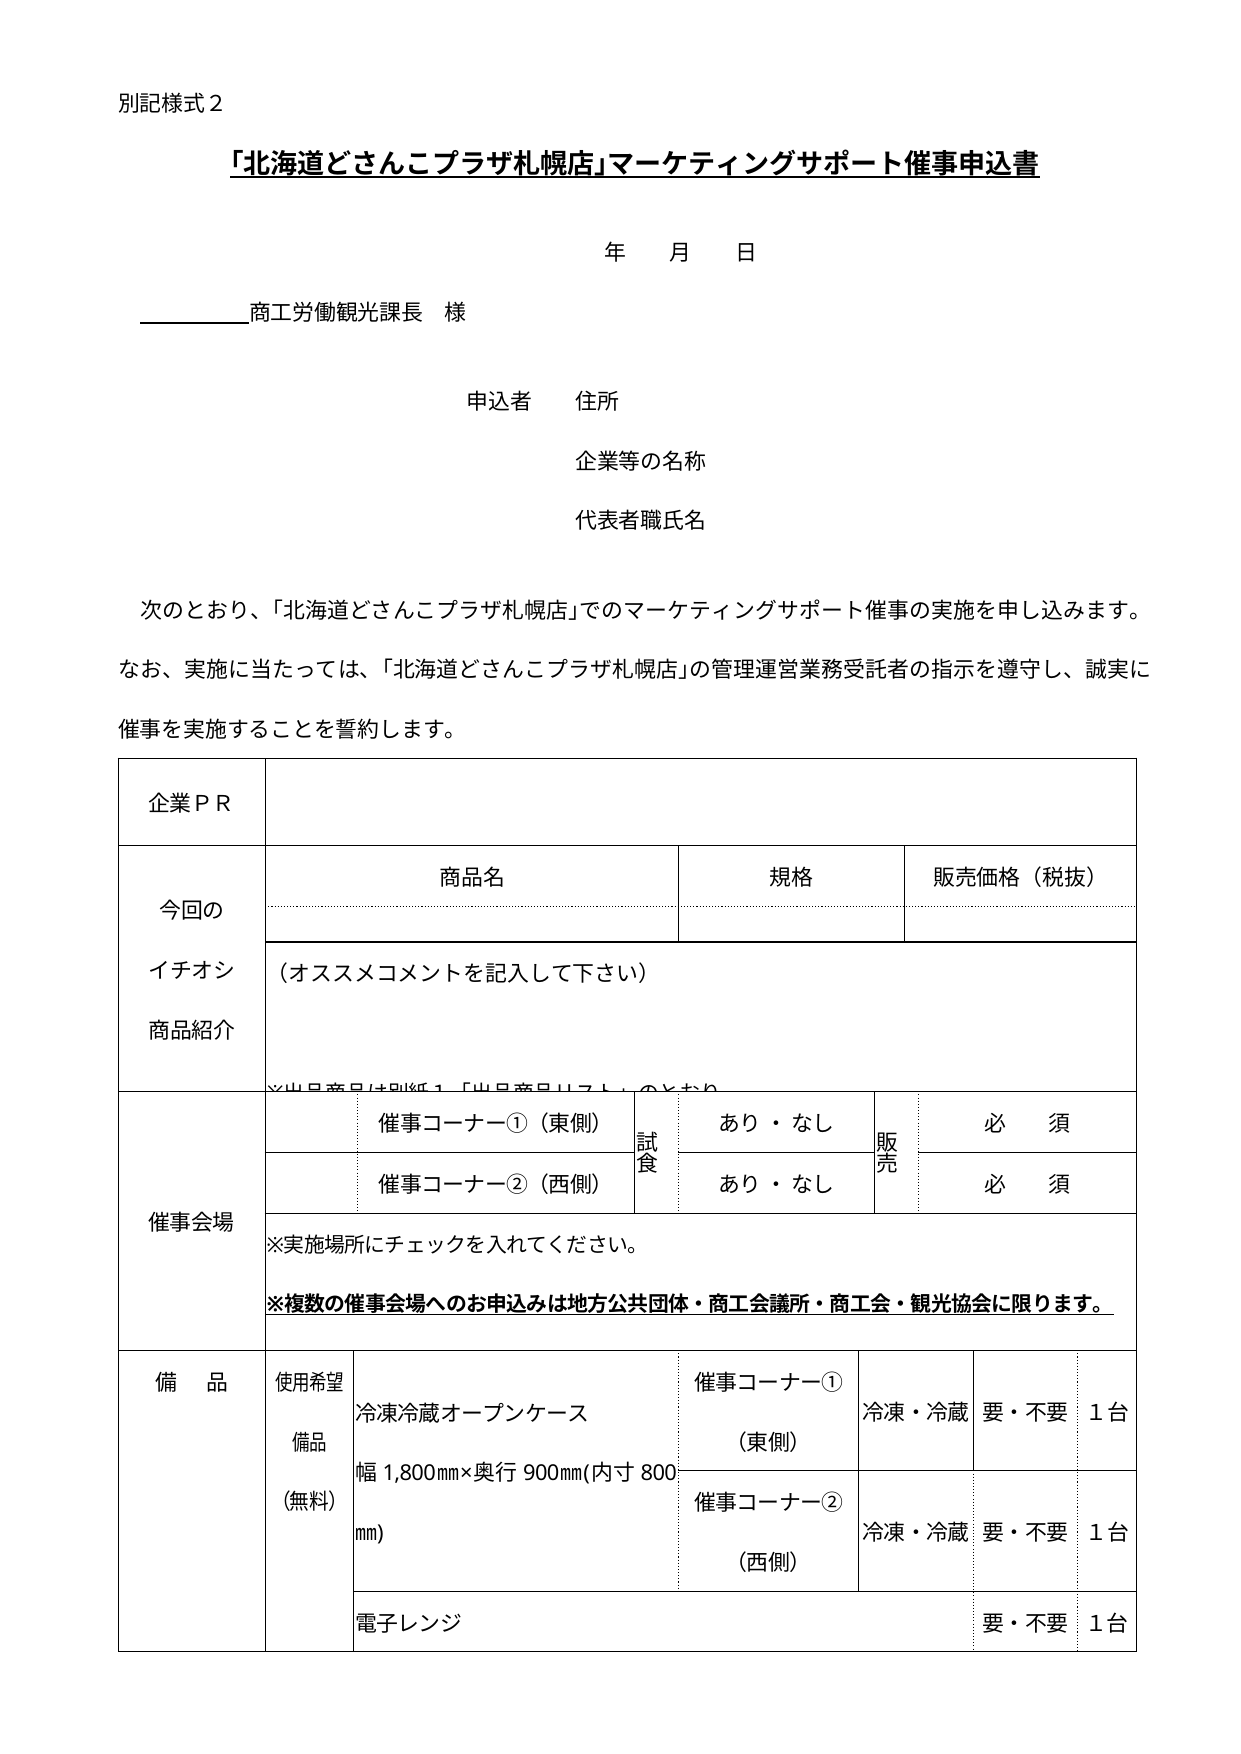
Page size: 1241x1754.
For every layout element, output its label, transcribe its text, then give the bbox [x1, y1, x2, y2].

table_cell 催事コーナー①（東側） [679, 1351, 858, 1470]
table_cell 要・不要 [974, 1471, 1077, 1591]
table_cell 使用希望 備品 （無料） [266, 1351, 353, 1651]
table_cell 規格 [679, 846, 904, 906]
table_cell 販売 [875, 1092, 919, 1212]
table_cell （オススメコメントを記入して下さい） [266, 943, 1136, 1032]
table_cell 要・不要 [974, 1592, 1077, 1651]
table_header 企業ＰＲ [119, 759, 265, 845]
text 商工労働観光課長 様 [118, 281, 1152, 341]
table_cell [679, 906, 904, 941]
table_cell 試食 [635, 1092, 679, 1212]
text 代表者職氏名 [118, 489, 1152, 549]
table_cell 催事コーナー②（西側） [679, 1471, 858, 1591]
table_cell [266, 1153, 358, 1212]
table_cell 備 品 [119, 1351, 265, 1651]
table_cell 要・不要 [974, 1351, 1077, 1470]
table_cell 電子レンジ [354, 1592, 974, 1651]
table_cell 冷凍冷蔵オープンケース 幅1,800㎜×奥行900㎜(内寸800㎜) [354, 1351, 679, 1591]
table_cell 催事コーナー②（西側） [358, 1153, 634, 1212]
text 次のとおり、｢北海道どさんこプラザ札幌店｣でのマーケティングサポート催事の実施を申し込みます。なお、実施に当たっては、｢北海道どさんこプラザ札幌店｣の管理運営業務受託者の指示を遵守し、誠実に催事を実施することを誓約します。 [118, 579, 1152, 758]
table_cell １台 [1077, 1351, 1136, 1470]
table_cell 催事コーナー①（東側） [358, 1092, 634, 1152]
text 企業等の名称 [118, 430, 1152, 489]
table_cell 販売価格（税抜） [905, 846, 1136, 906]
table_cell 冷凍・冷蔵 [859, 1351, 973, 1470]
table_cell 商品名 [266, 846, 678, 906]
table_cell ※実施場所にチェックを入れてください。 ※複数の催事会場へのお申込みは地方公共団体・商工会議所・商工会・観光協会に限ります。 ※実演厨房の使用にあたっては、施設の設備上、実演内容に一部制限（例：揚げ物調理は不可な ど）があるなど、申込前に確認をとる必要があるため、事前に必ず店舗に連絡し、催事実施内容 の確認後に申し込むようお願いします。(店舗電話番号：０１１－２１３－５０５３) [266, 1214, 1136, 1350]
table_cell 必 須 [919, 1092, 1136, 1152]
text 年 月 日 [118, 221, 1152, 281]
text 別記様式２ [118, 72, 1152, 132]
table_cell １台 [1077, 1471, 1136, 1591]
table_cell あり ・ なし [679, 1092, 874, 1152]
table_cell [266, 906, 678, 941]
table_cell あり ・ なし [679, 1153, 874, 1212]
table_cell ※出品商品は別紙１「出品商品リスト」のとおり [266, 1032, 1136, 1091]
table_cell １台 [1077, 1592, 1136, 1651]
table_cell 催事会場 [119, 1092, 265, 1350]
table_header [266, 759, 1136, 845]
table_cell 必 須 [919, 1153, 1136, 1212]
text 申込者 住所 [118, 370, 1152, 430]
table_cell 今回の イチオシ 商品紹介 [119, 846, 265, 1091]
text ｢北海道どさんこプラザ札幌店｣マーケティングサポート催事申込書 [118, 132, 1152, 192]
table_cell [266, 1092, 358, 1152]
table_cell 冷凍・冷蔵 [859, 1471, 974, 1591]
table_cell [905, 906, 1136, 941]
